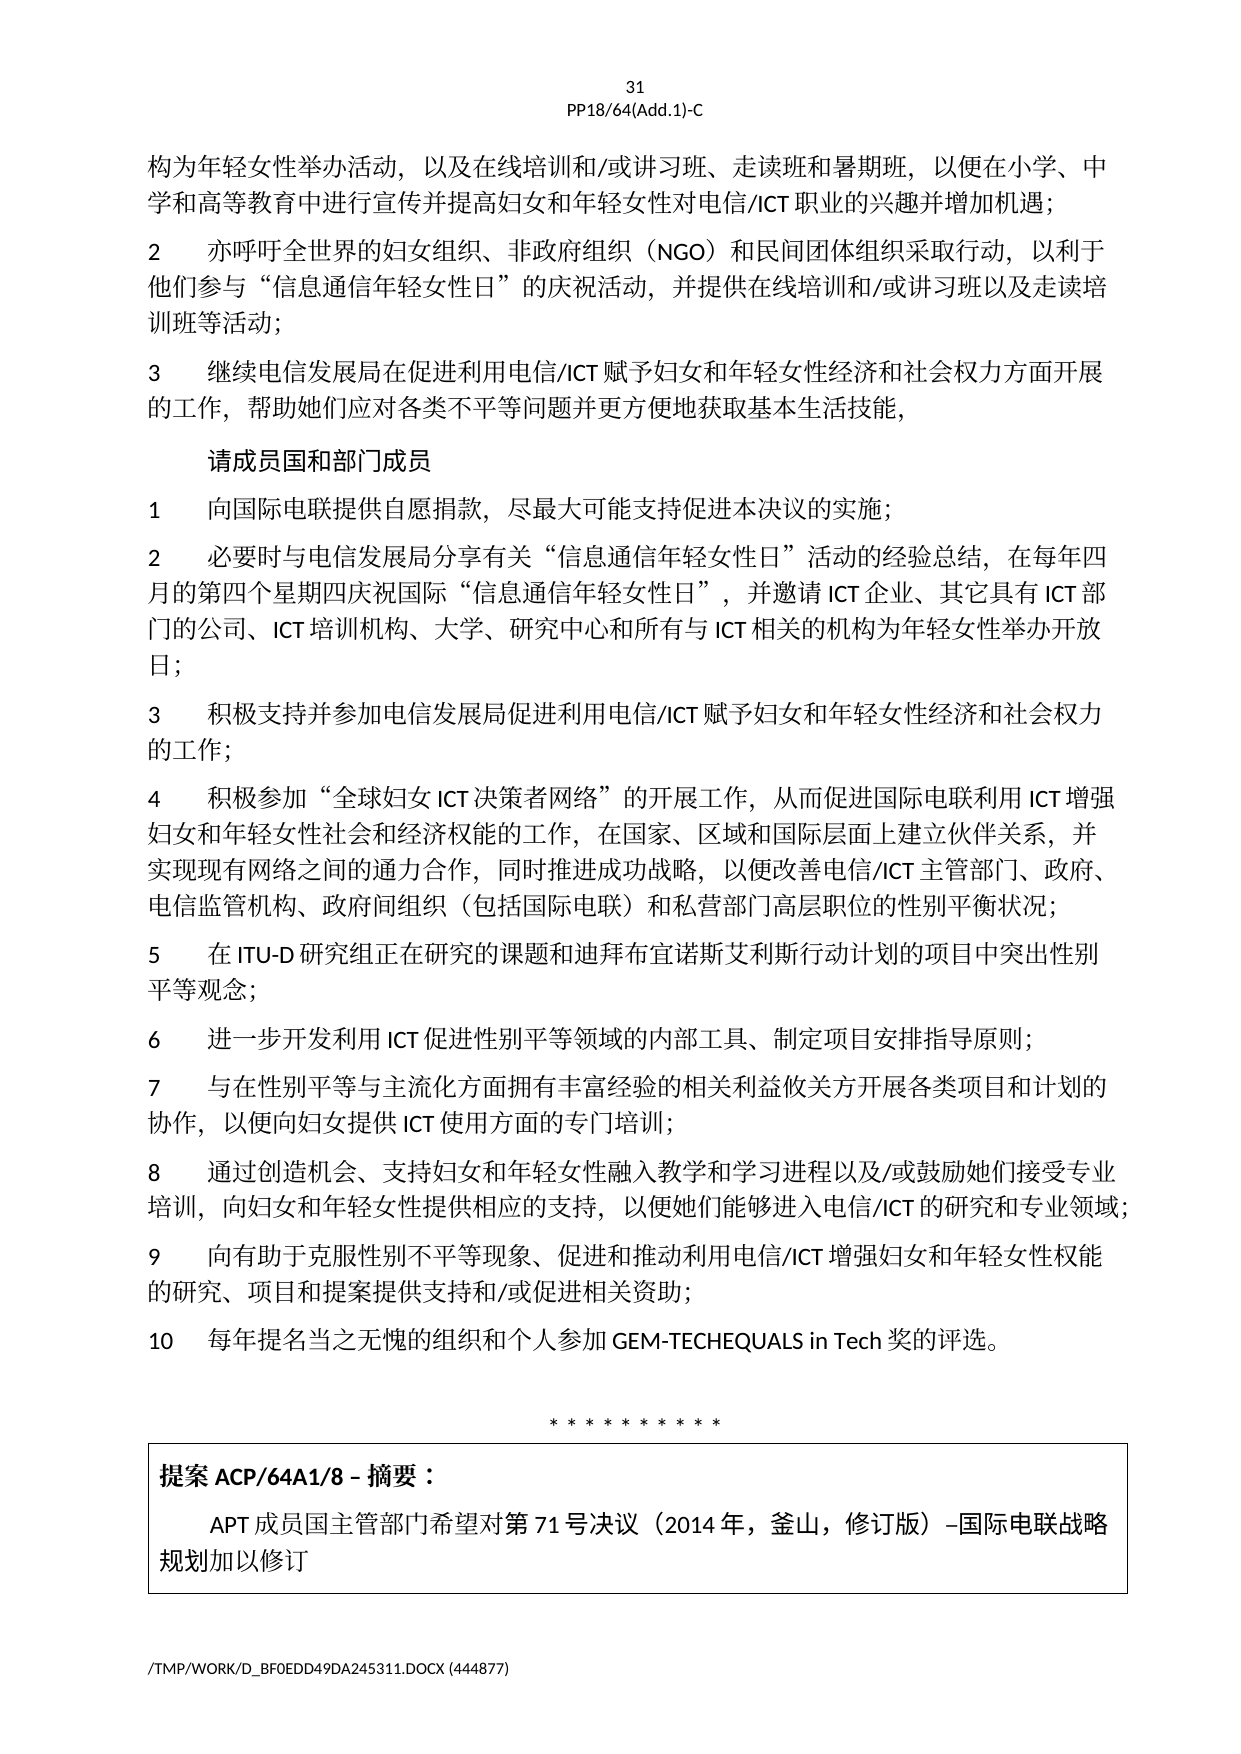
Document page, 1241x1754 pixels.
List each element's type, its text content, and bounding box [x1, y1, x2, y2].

text 9 向有助于克服性别不平等现象、促进和推动利用电信/ICT增强妇女和年轻女性权能的研究、项目和提案提供支持和/或促进相关资助； [148, 1237, 1122, 1308]
text 6 进一步开发利用ICT促进性别平等领域的内部工具、制定项目安排指导原则； [148, 1019, 1122, 1055]
text 10 每年提名当之无愧的组织和个人参加奖的评选。 [148, 1321, 1122, 1357]
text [148, 148, 1122, 219]
text 8 通过创造机会、支持妇女和年轻女性融入教学和学习进程以及/或鼓励她们接受专业培训，向妇女和年轻女性提供相应的支持，以便她们能够进入电信/ICT的研究和专业领域； [148, 1152, 1122, 1224]
text 3 积极支持并参加电信发展局促进利用电信/ICT赋予妇女和年轻女性经济和社会权力的工作； [148, 694, 1122, 766]
text 1 向国际电联提供自愿捐款，尽最大可能本决议的实施； [148, 490, 1122, 526]
text * * * * * * * * * * [148, 1412, 1122, 1443]
text 4 积极参加“全球妇女ICT决策者网络”的开展工作，从而促进国际电联利用ICT增强妇女和年轻女性社会和经济权能的工作，在国家、区域和国际层面上建立伙伴关系，并实现现有网络之间的通力合作，同时推进成功战略，以便改善电信/ICT主管部门、政府、电信监管机构、政府间组织（包括国际电联）和私营部门高层职位的性别平衡状况； [148, 779, 1122, 922]
text 2 必要时与电信发展局分享有关“信息通信年轻女性日”活动的经验总结，在每年四月的第四个星期四庆祝国际“信息通信年轻女性日”，并邀请ICT企业、其它具有ICT部门的公司、ICT培训机构、大学、研究中心和所有与ICT相关的机构为年轻女性举办开放日； [148, 538, 1122, 682]
text 5 在ITU-D研究组正在研究的课题和行动计划的项目中突出性别平等观念； [148, 935, 1122, 1007]
table_header 提案ACP/64A1/8 – 摘要： APT成员国主管部门希望对第71号决议（2014年，釜山，修订版）–国际电联战略规划加以修订 [149, 1444, 1127, 1593]
text 3 继续电信发展局在促进利用电信/ICT赋予妇女和年轻女性经济和社会权力方面开展的工作，帮助她们应对各类不平等问题并更方便地获取基本生活技能， [148, 352, 1122, 424]
text 请成员国和部门成员 [207, 441, 1122, 477]
text 2 亦呼吁全世界的妇女组织、非政府组织（NGO）和民间团体组织采取行动，以利于他们参与“信息通信年轻女性日”的庆祝活动，并提供在线培训和/或讲习班以及走读培训班等活动； [148, 232, 1122, 340]
text 7 与在性别平等与主流化方面拥有丰富经验的相关利益攸关方开展各类项目和计划的协作，以便向妇女提供ICT使用方面的专门培训； [148, 1068, 1122, 1140]
